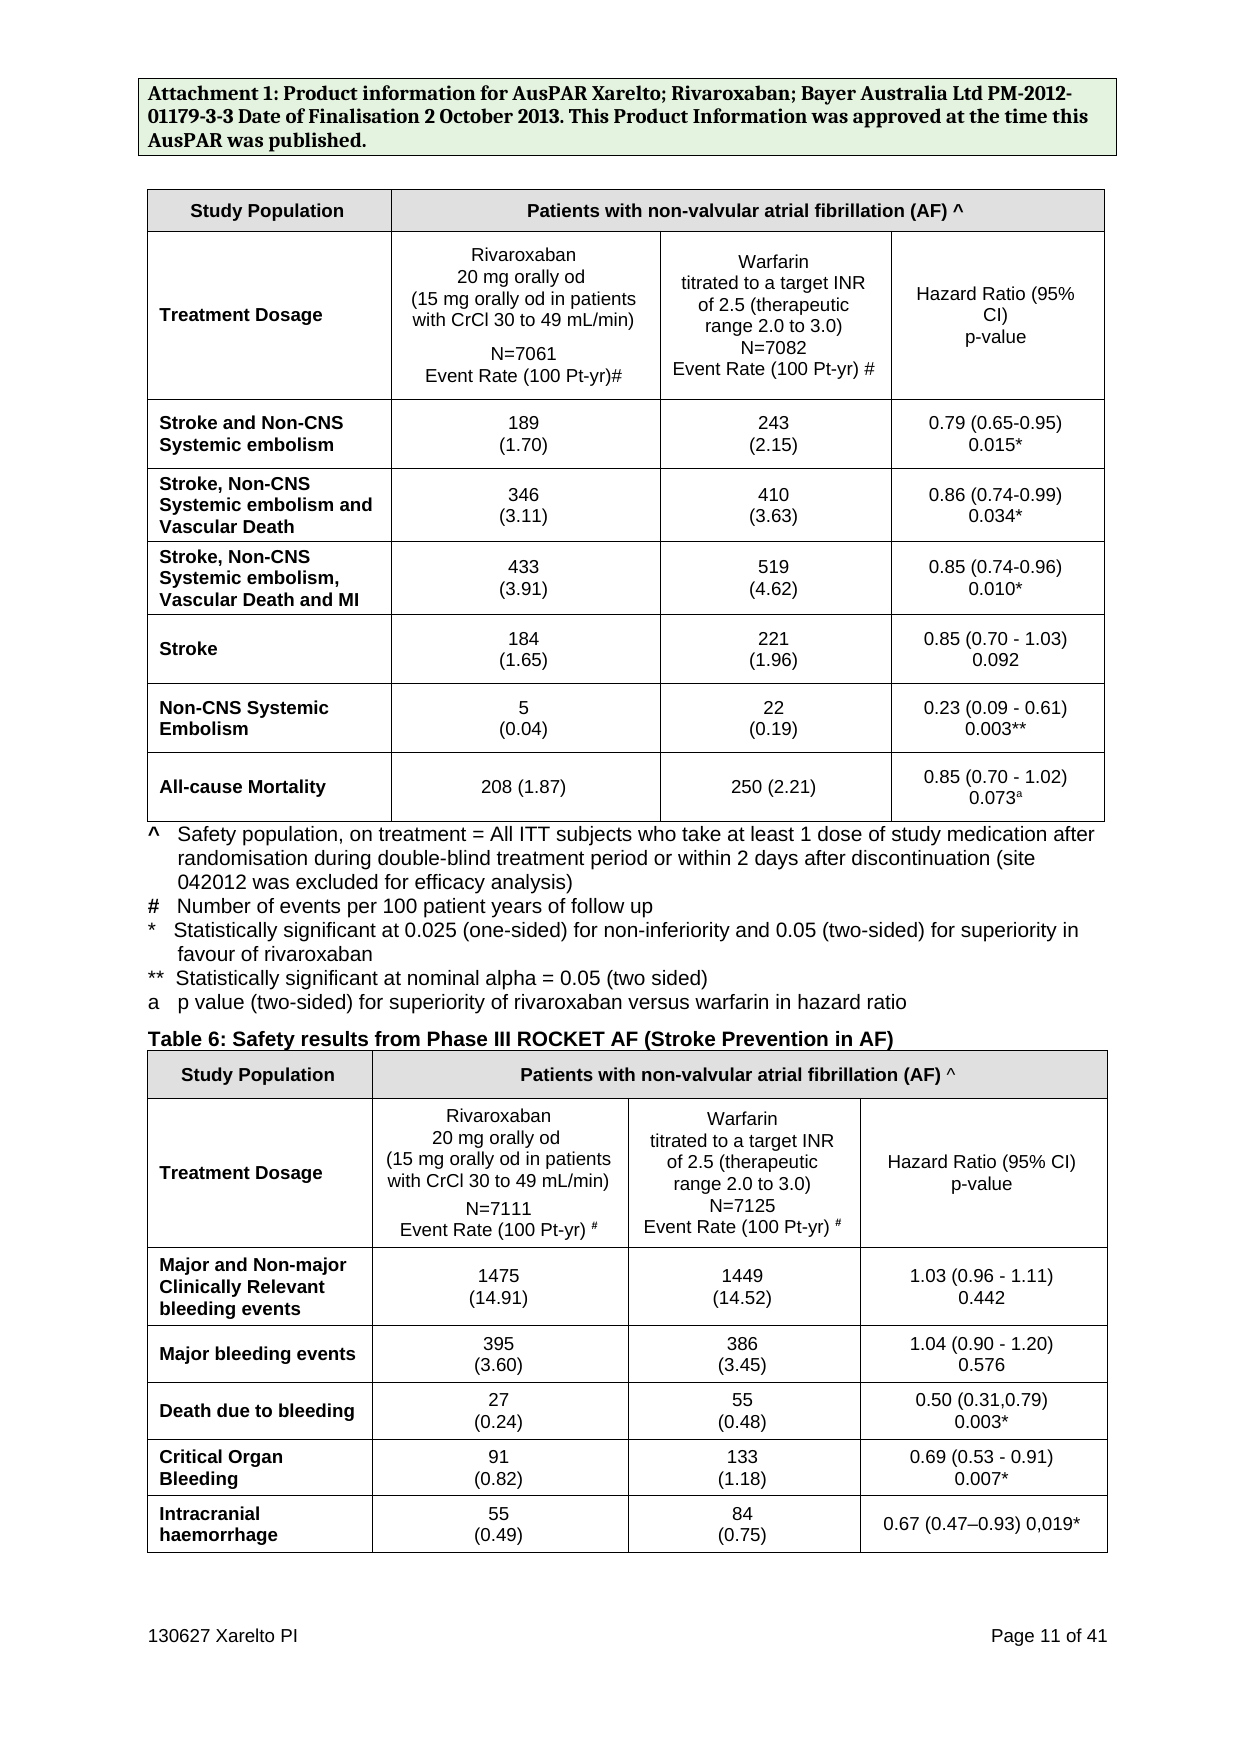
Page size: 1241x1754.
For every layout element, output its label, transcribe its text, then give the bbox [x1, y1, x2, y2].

table_cell 208 (1.87) [392, 753, 660, 821]
table_cell Warfarin titrated to a target INR of 2.5 (therapeutic range 2.0 to 3.0) N=7082 Event Rate (100 Pt-yr) # [661, 232, 891, 398]
text ** Statistically significant at nominal alpha = 0.05 (two sided) [148, 966, 1103, 990]
text * Statistically significant at 0.025 (one-sided) for non-inferiority and 0.05 (two-sided) for superiority in favour of rivaroxaban [148, 918, 1103, 966]
table_cell Treatment Dosage [148, 232, 391, 398]
table_cell Stroke [148, 615, 391, 683]
table_cell Rivaroxaban 20 mg orally od (15 mg orally od in patients with CrCl 30 to 49 mL/min) N=7111 Event Rate (100 Pt-yr) # [373, 1099, 628, 1247]
table_cell Stroke and Non-CNS Systemic embolism [148, 400, 391, 468]
table_cell Major bleeding events [148, 1326, 372, 1382]
table_cell Stroke, Non-CNS Systemic embolism, Vascular Death and MI [148, 542, 391, 614]
table_cell 84 (0.75) [629, 1496, 860, 1552]
table_cell 55 (0.49) [373, 1496, 628, 1552]
table_cell 395 (3.60) [373, 1326, 628, 1382]
table_cell 0.85 (0.70 - 1.03) 0.092 [892, 615, 1104, 683]
table_cell 0.69 (0.53 - 0.91) 0.007* [861, 1440, 1107, 1495]
table_cell 184 (1.65) [392, 615, 660, 683]
text ^ Safety population, on treatment = All ITT subjects who take at least 1 dose of study medication after randomisation during double-blind treatment period or within 2 days after discontinuation (site 042012 was excluded for efficacy analysis) [148, 822, 1103, 894]
table_cell Warfarin titrated to a target INR of 2.5 (therapeutic range 2.0 to 3.0) N=7125 Event Rate (100 Pt-yr) # [629, 1099, 860, 1247]
table_cell 1.04 (0.90 - 1.20) 0.576 [861, 1326, 1107, 1382]
text a p value (two-sided) for superiority of rivaroxaban versus warfarin in hazard ratio [148, 990, 1103, 1014]
table_cell 386 (3.45) [629, 1326, 860, 1382]
table_cell 133 (1.18) [629, 1440, 860, 1495]
table_cell Stroke, Non-CNS Systemic embolism and Vascular Death [148, 469, 391, 541]
table_cell 0.85 (0.74-0.96) 0.010* [892, 542, 1104, 614]
table_cell Critical Organ Bleeding [148, 1440, 372, 1495]
table_header Patients with non-valvular atrial fibrillation (AF) ^ [373, 1051, 1107, 1098]
table_cell 22 (0.19) [661, 684, 891, 752]
table_cell 55 (0.48) [629, 1383, 860, 1438]
table_cell 0.79 (0.65-0.95) 0.015* [892, 400, 1104, 468]
table_cell 243 (2.15) [661, 400, 891, 468]
table_cell 1.03 (0.96 - 1.11) 0.442 [861, 1248, 1107, 1325]
table_cell Death due to bleeding [148, 1383, 372, 1438]
table_header Patients with non-valvular atrial fibrillation (AF) ^ [392, 190, 1104, 231]
table_cell 0.67 (0.47–0.93) 0,019* [861, 1496, 1107, 1552]
table_cell 1449 (14.52) [629, 1248, 860, 1325]
table_cell Hazard Ratio (95% CI) p-value [892, 232, 1104, 398]
table_cell Intracranial haemorrhage [148, 1496, 372, 1552]
text # Number of events per 100 patient years of follow up [148, 894, 1103, 918]
table_cell 519 (4.62) [661, 542, 891, 614]
table_header Study Population [148, 190, 391, 231]
text Table 6: Safety results from Phase ROCKET AF (Stroke Prevention in AF) [148, 1026, 1103, 1050]
table_cell 346 (3.11) [392, 469, 660, 541]
table_cell 91 (0.82) [373, 1440, 628, 1495]
table_cell Non-CNS Systemic Embolism [148, 684, 391, 752]
table_cell 0.85 (0.70 - 1.02) 0.073a [892, 753, 1104, 821]
table_cell 0.86 (0.74-0.99) 0.034* [892, 469, 1104, 541]
table_cell 410 (3.63) [661, 469, 891, 541]
table_cell 433 (3.91) [392, 542, 660, 614]
table_cell 0.50 (0.31,0.79) 0.003* [861, 1383, 1107, 1438]
table_cell 189 (1.70) [392, 400, 660, 468]
table_cell 221 (1.96) [661, 615, 891, 683]
table_cell Rivaroxaban 20 mg orally od (15 mg orally od in patients with CrCl 30 to 49 mL/min) N=7061 Event Rate (100 Pt-yr)# [392, 232, 660, 398]
table_cell 0.23 (0.09 - 0.61) 0.003** [892, 684, 1104, 752]
table_header Study Population [148, 1051, 372, 1098]
table_cell Hazard Ratio (95% CI) p-value [861, 1099, 1107, 1247]
table_cell 27 (0.24) [373, 1383, 628, 1438]
table_cell All-cause Mortality [148, 753, 391, 821]
table_cell 1475 (14.91) [373, 1248, 628, 1325]
table_cell 5 (0.04) [392, 684, 660, 752]
table_cell 250 (2.21) [661, 753, 891, 821]
table_cell Treatment Dosage [148, 1099, 372, 1247]
table_cell Major and Non-major Clinically Relevant bleeding events [148, 1248, 372, 1325]
